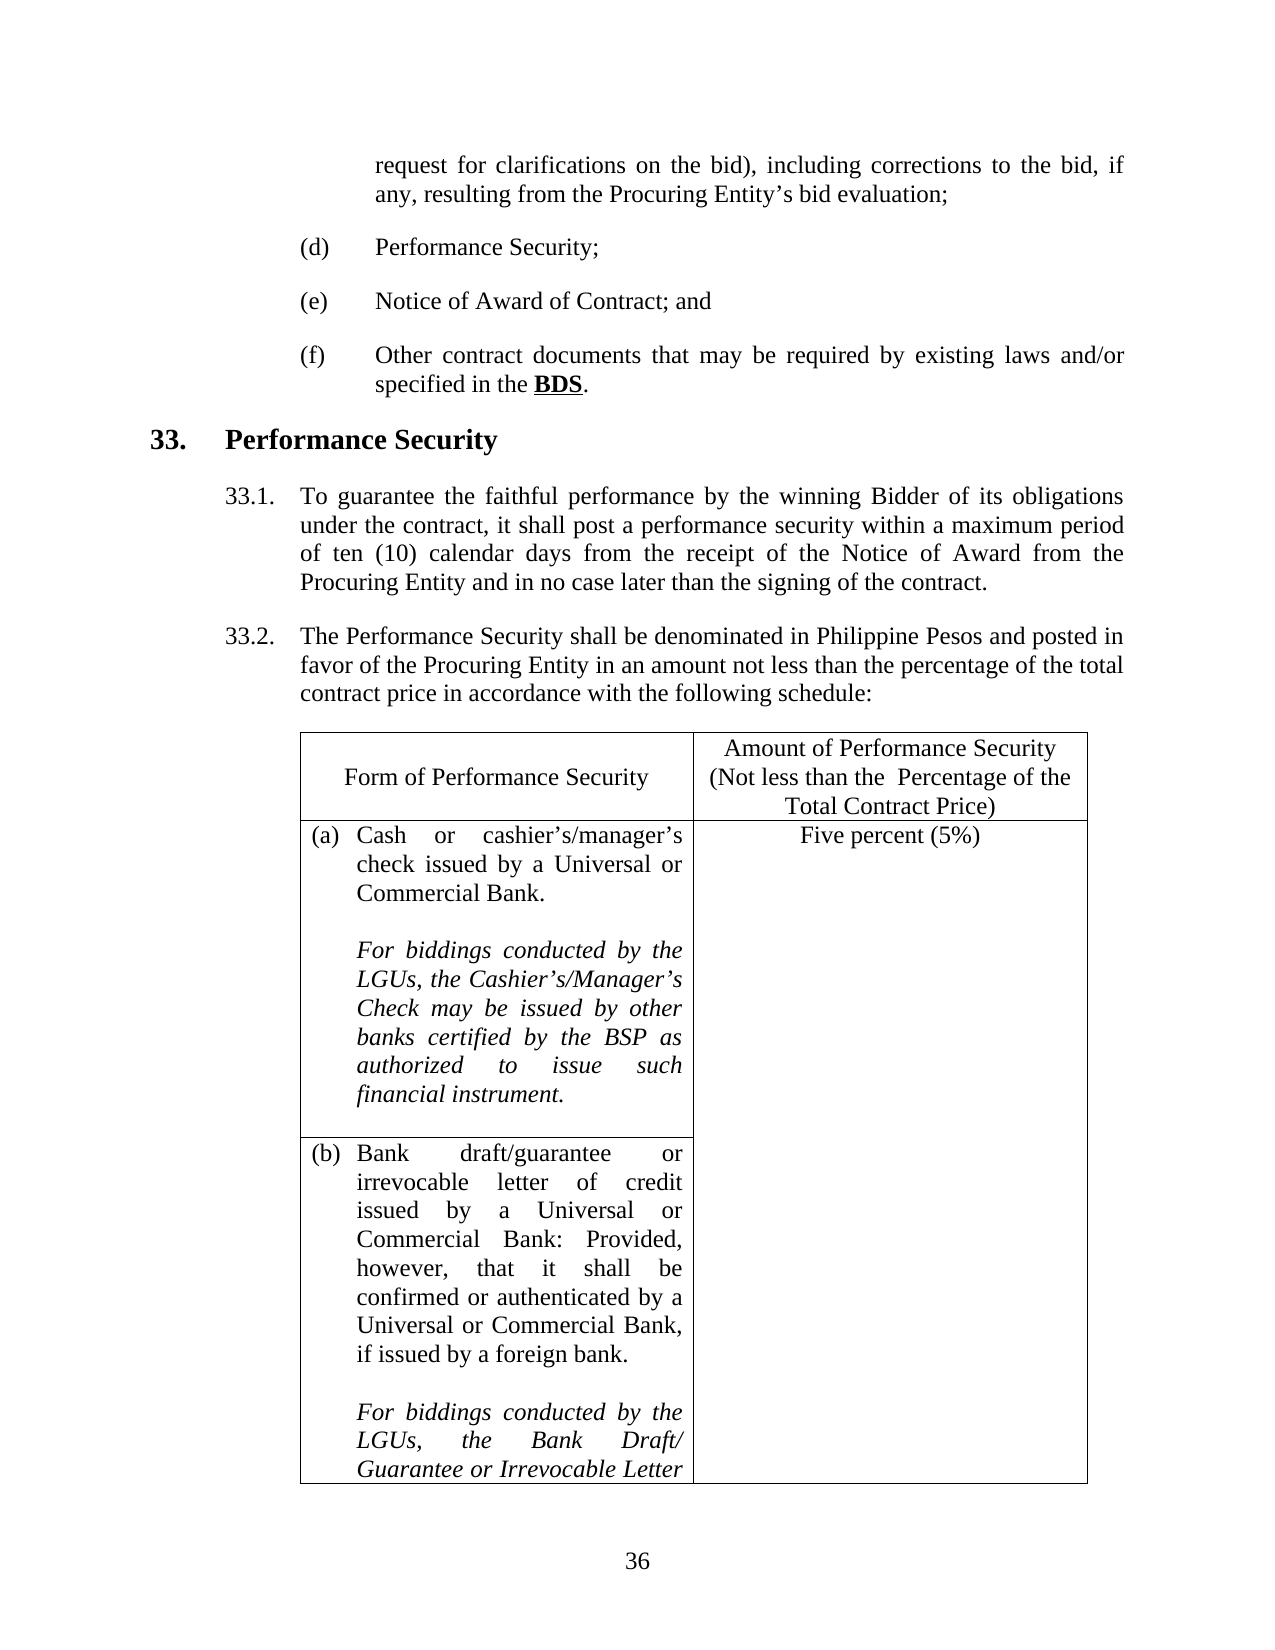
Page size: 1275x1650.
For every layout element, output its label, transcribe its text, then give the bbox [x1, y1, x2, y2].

list Other contract documents that may be required by existing laws and/or specified in the BDS. [300, 340, 1125, 397]
table_cell Five percent (5%) [694, 821, 1087, 1483]
table_header Amount of Performance Security (Not less than the Percentage of the Total Contract Price) [694, 733, 1087, 819]
list Notice of Award of Contract; and [300, 286, 1125, 315]
list Performance Security; [300, 232, 1125, 261]
table_cell Cash or cashier’s/manager’s check issued by a Universal or Commercial Bank. For biddings conducted by the LGUs, the Cashier’s/Manager’s Check may be issued by other banks certified by the BSP as authorized to issue such financial instrument. [301, 821, 693, 1137]
table_header Form of Performance Security [301, 733, 693, 819]
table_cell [301, 1138, 693, 1483]
text To guarantee the faithful performance by the winning Bidder of its obligations under the contract, it shall post a performance security within a maximum period of ten (10) calendar days from the receipt of the Notice of Award from the Procuring Entity and in no case later than the signing of the contract. [225, 481, 1125, 596]
text The Performance Security shall be denominated in Philippine Pesos and posted in favor of the Procuring Entity in an amount not less than the percentage of the total contract price in accordance with the following schedule: [225, 621, 1125, 707]
subtitle Performance Security [150, 422, 1125, 456]
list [300, 150, 1125, 207]
